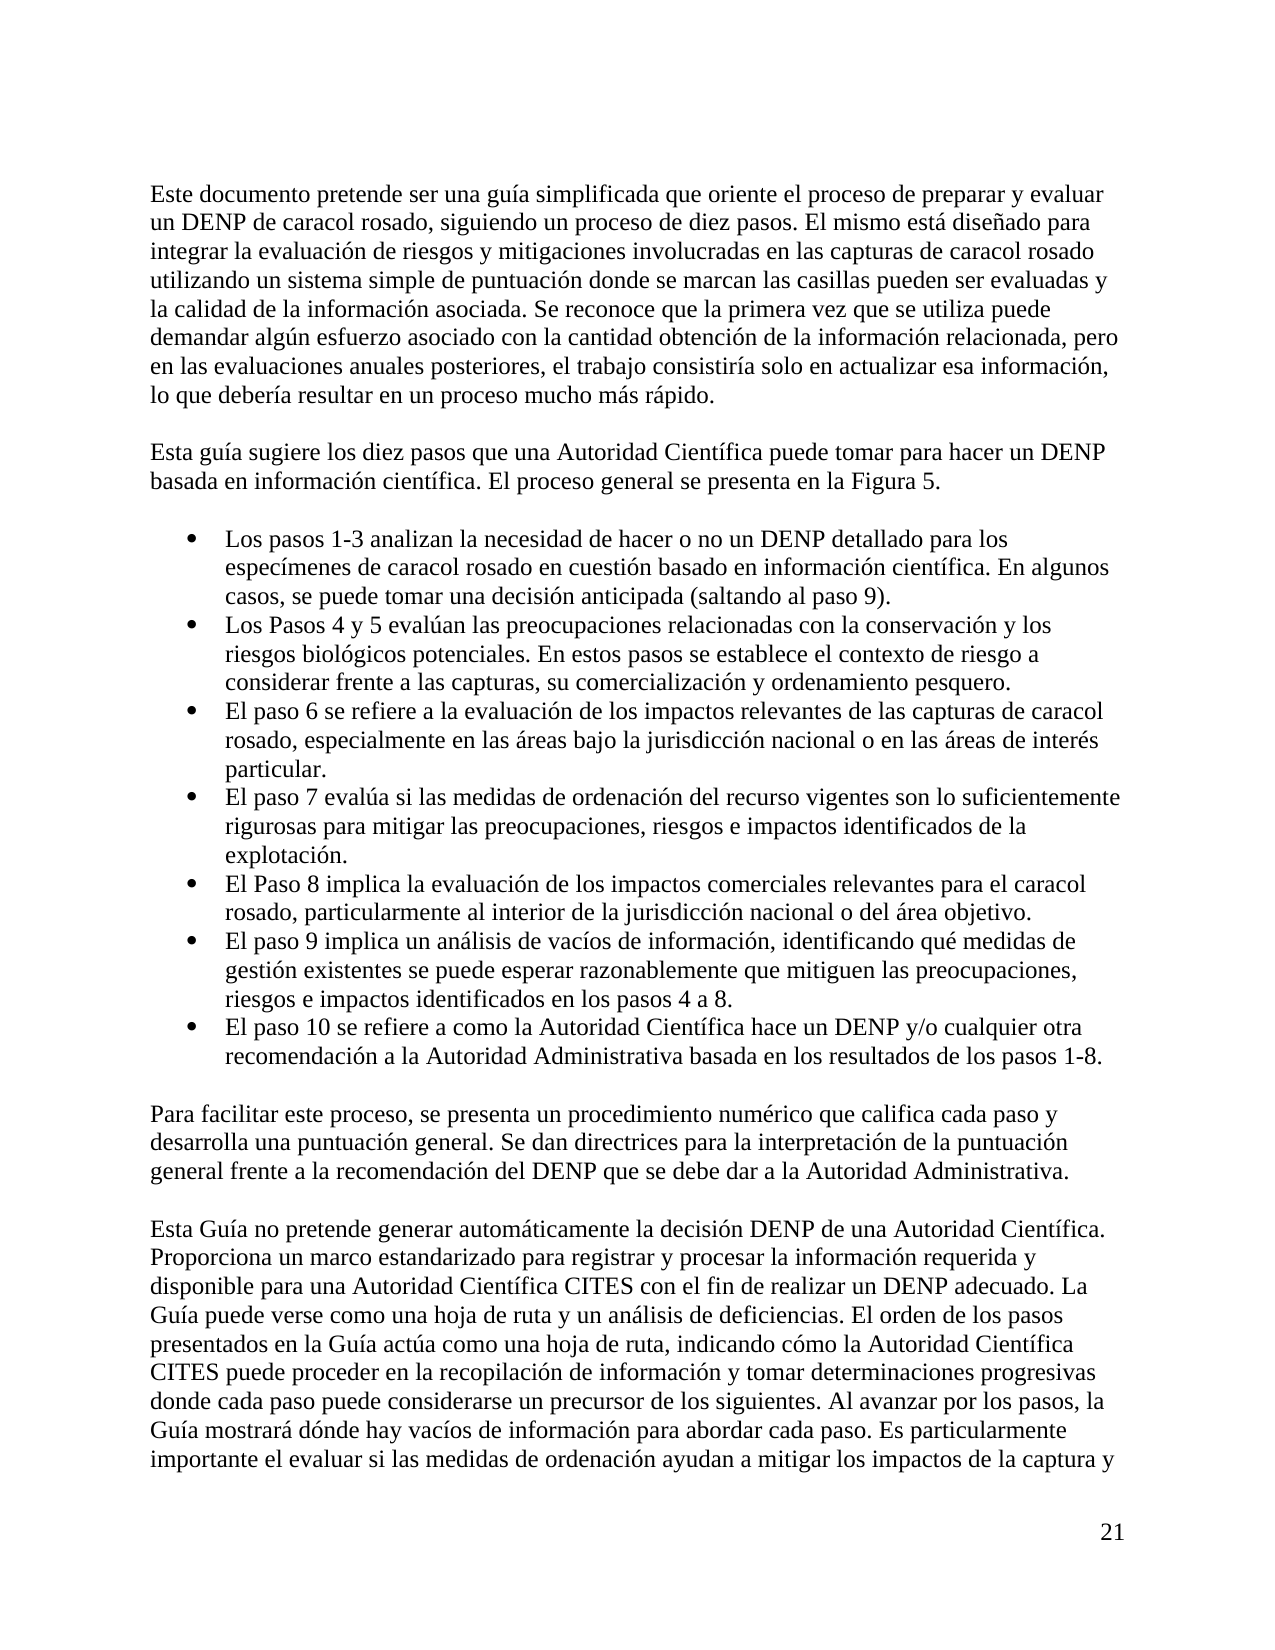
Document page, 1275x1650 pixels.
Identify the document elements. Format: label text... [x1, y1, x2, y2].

list El paso 10 se refiere a como la Autoridad Científica hace un DENP y/o cualquier otra recomendación a la Autoridad Administrativa basada en los resultados de los pasos 1-8. [187, 1012, 1125, 1070]
list El paso 9 implica un análisis de vacíos de información, identificando qué medidas de gestión existentes se puede esperar razonablemente que mitiguen las preocupaciones, riesgos e impactos identificados en los pasos 4 a 8. [187, 926, 1125, 1012]
list El Paso 8 implica la evaluación de los impactos comerciales relevantes para el caracol rosado, particularmente al interior de la jurisdicción nacional o del área objetivo. [187, 869, 1125, 926]
list El paso 7 evalúa si las medidas de ordenación del recurso vigentes son lo suficientemente rigurosas para mitigar las preocupaciones, riesgos e impactos identificados de la explotación. [187, 782, 1125, 869]
text Esta guía sugiere los diez pasos que una Autoridad Científica puede tomar para hacer un DENP basada en información científica. El proceso general se presenta en la Figura 5. [150, 437, 1125, 495]
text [150, 1214, 1125, 1472]
text Este documento pretende ser una guía simplificada que oriente el proceso de preparar y evaluar un DENP de caracol rosado, siguiendo un proceso de diez pasos. El mismo está diseñado para integrar la evaluación de riesgos y mitigaciones involucradas en las capturas de caracol rosado utilizando un sistema simple de puntuación donde se marcan las casillas pueden ser evaluadas y la calidad de la información asociada. Se reconoce que la primera vez que se utiliza puede demandar algún esfuerzo asociado con la cantidad obtención de la información relacionada, pero en las evaluaciones anuales posteriores, el trabajo consistiría solo en actualizar esa información, lo que debería resultar en un proceso mucho más rápido. [150, 179, 1125, 409]
text Para facilitar este proceso, se presenta un procedimiento numérico que califica cada paso y desarrolla una puntuación general. Se dan directrices para la interpretación de la puntuación general frente a la recomendación del DENP que se debe dar a la Autoridad Administrativa. [150, 1099, 1125, 1185]
list Los Pasos 4 y 5 evalúan las preocupaciones relacionadas con la conservación y los riesgos biológicos potenciales. En estos pasos se establece el contexto de riesgo a considerar frente a las capturas, su comercialización y ordenamiento pesquero. [187, 610, 1125, 696]
list Los pasos 1-3 analizan la necesidad de hacer o no un DENP detallado para los especímenes de caracol rosado en cuestión basado en información científica. En algunos casos, se puede tomar una decisión anticipada (saltando al paso 9). [187, 524, 1125, 610]
list El paso 6 se refiere a la evaluación de los impactos relevantes de las capturas de caracol rosado, especialmente en las áreas bajo la jurisdicción nacional o en las áreas de interés particular. [187, 696, 1125, 782]
